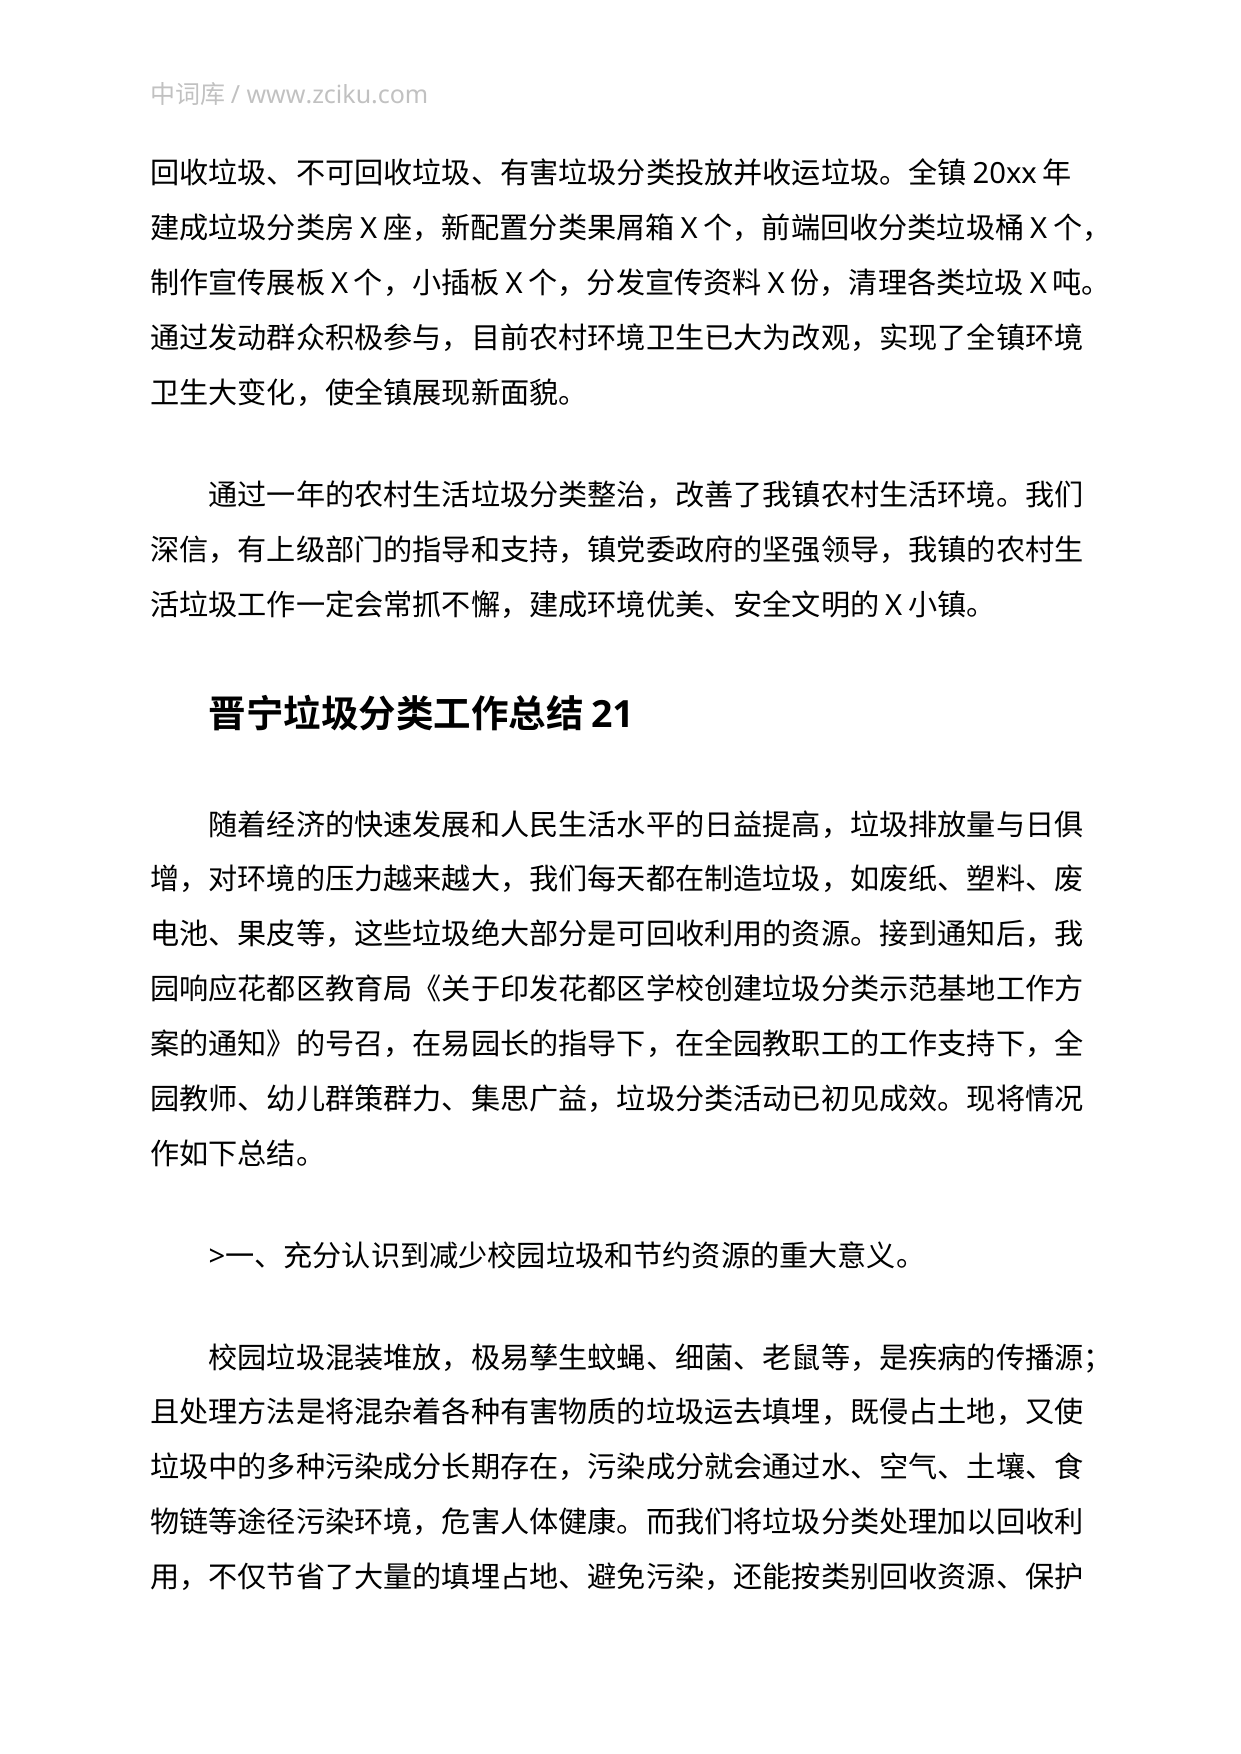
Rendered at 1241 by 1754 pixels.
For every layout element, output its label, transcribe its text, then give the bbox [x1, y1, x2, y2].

text >一、充分认识到减少校园垃圾和节约资源的重大意义。 [150, 1232, 1090, 1274]
text 通过一年的农村生活垃圾分类整治，改善了我镇农村生活环境。我们深信，有上级部门的指导和支持，镇党委政府的坚强领导，我镇的农村生活垃圾工作一定会常抓不懈，建成环境优美、安全文明的X小镇。 [150, 472, 1090, 624]
text 随着经济的快速发展和人民生活水平的日益提高，垃圾排放量与日俱增，对环境的压力越来越大，我们每天都在制造垃圾，如废纸、塑料、废电池、果皮等，这些垃圾绝大部分是可回收利用的资源。接到通知后，我园响应花都区教育局《关于印发花都区学校创建垃圾分类示范基地工作方案的通知》的号召，在易园长的指导下，在全园教职工的工作支持下，全园教师、幼儿群策群力、集思广益，垃圾分类活动已初见成效。现将情况作如下总结。 [150, 801, 1090, 1173]
text 晋宁垃圾分类工作总结21 [150, 683, 1090, 738]
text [150, 1334, 1090, 1596]
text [150, 150, 1090, 412]
